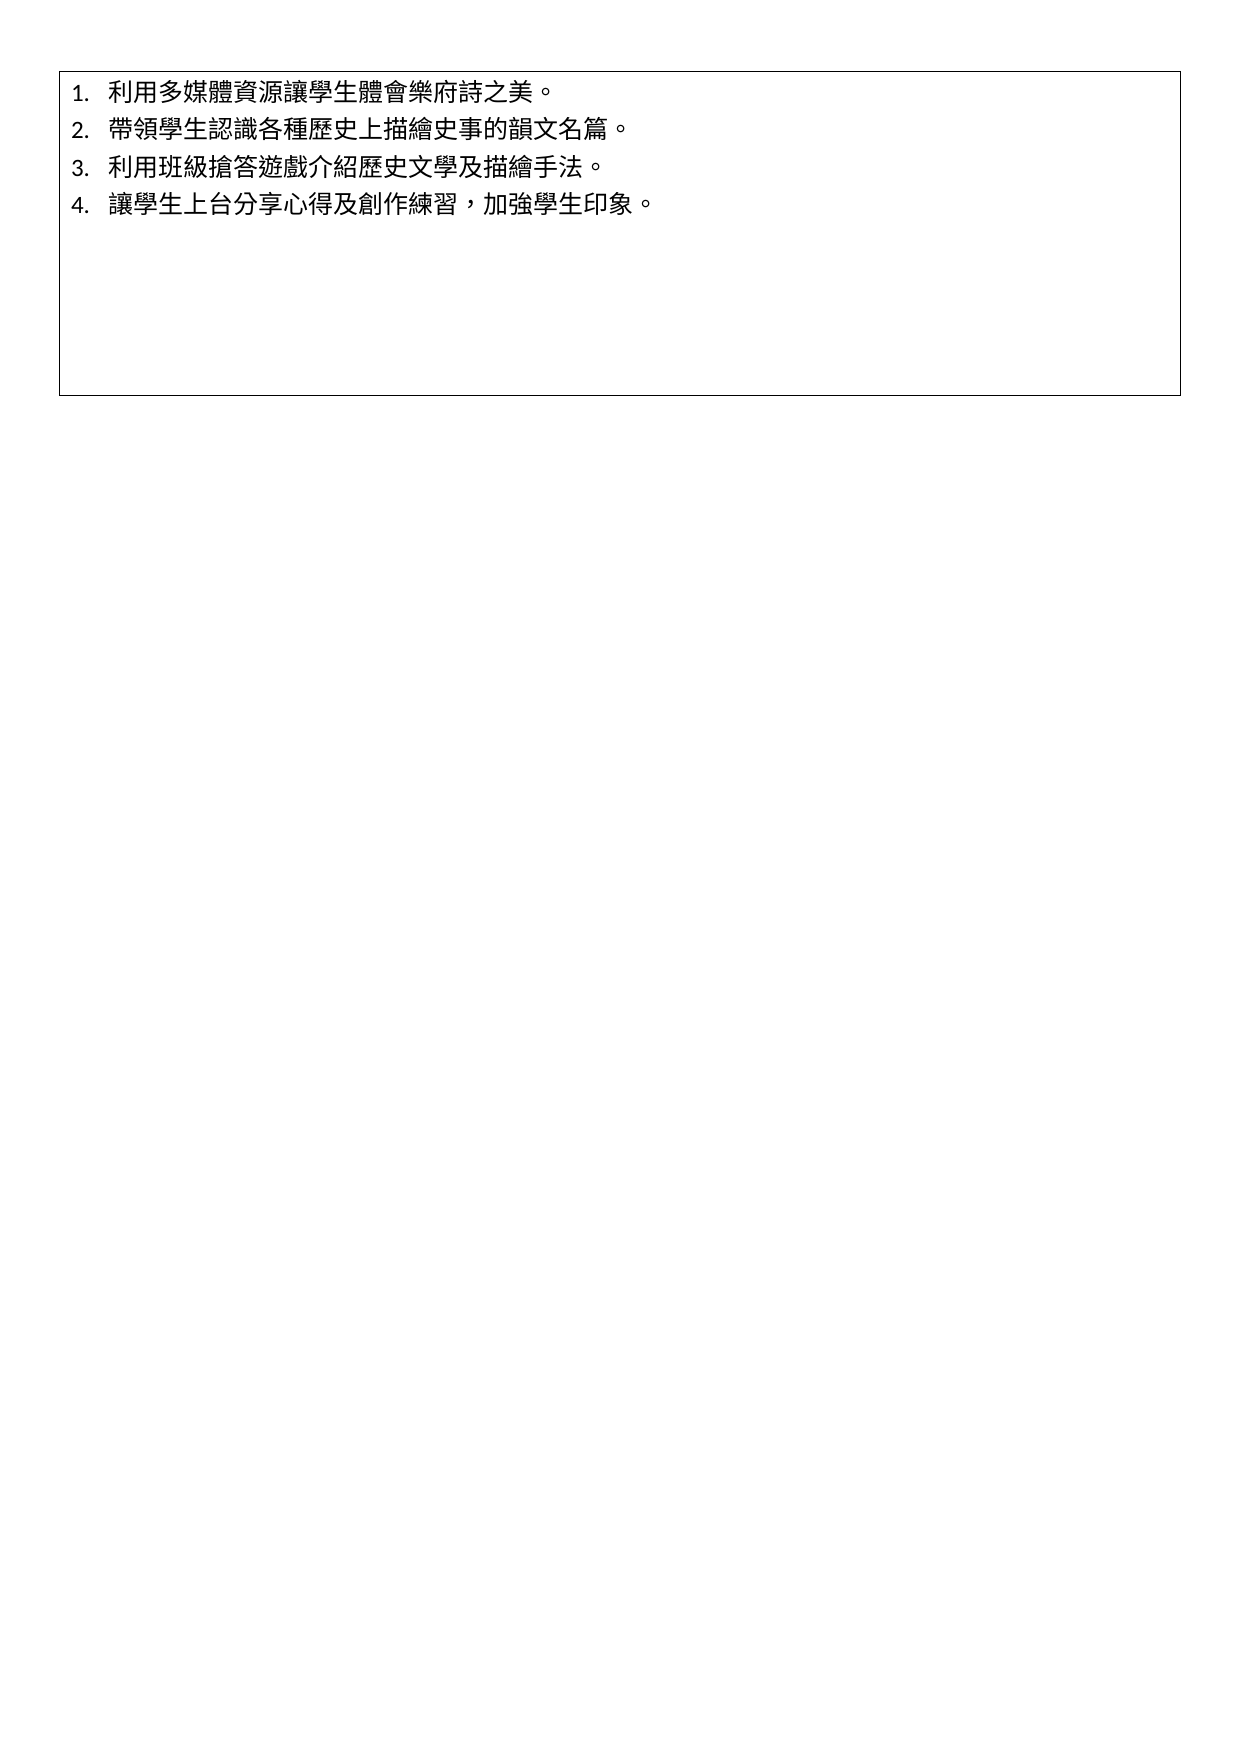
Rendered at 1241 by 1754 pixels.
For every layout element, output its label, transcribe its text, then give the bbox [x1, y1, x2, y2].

table_cell 利用多媒體資源讓學生體會樂府詩之美。 帶領學生認識各種歷史上描繪史事的韻文名篇。 利用班級搶答遊戲介紹歷史文學及描繪手法。 讓學生上台分享心得及創作練習，加強學生印象。 [60, 72, 1180, 394]
